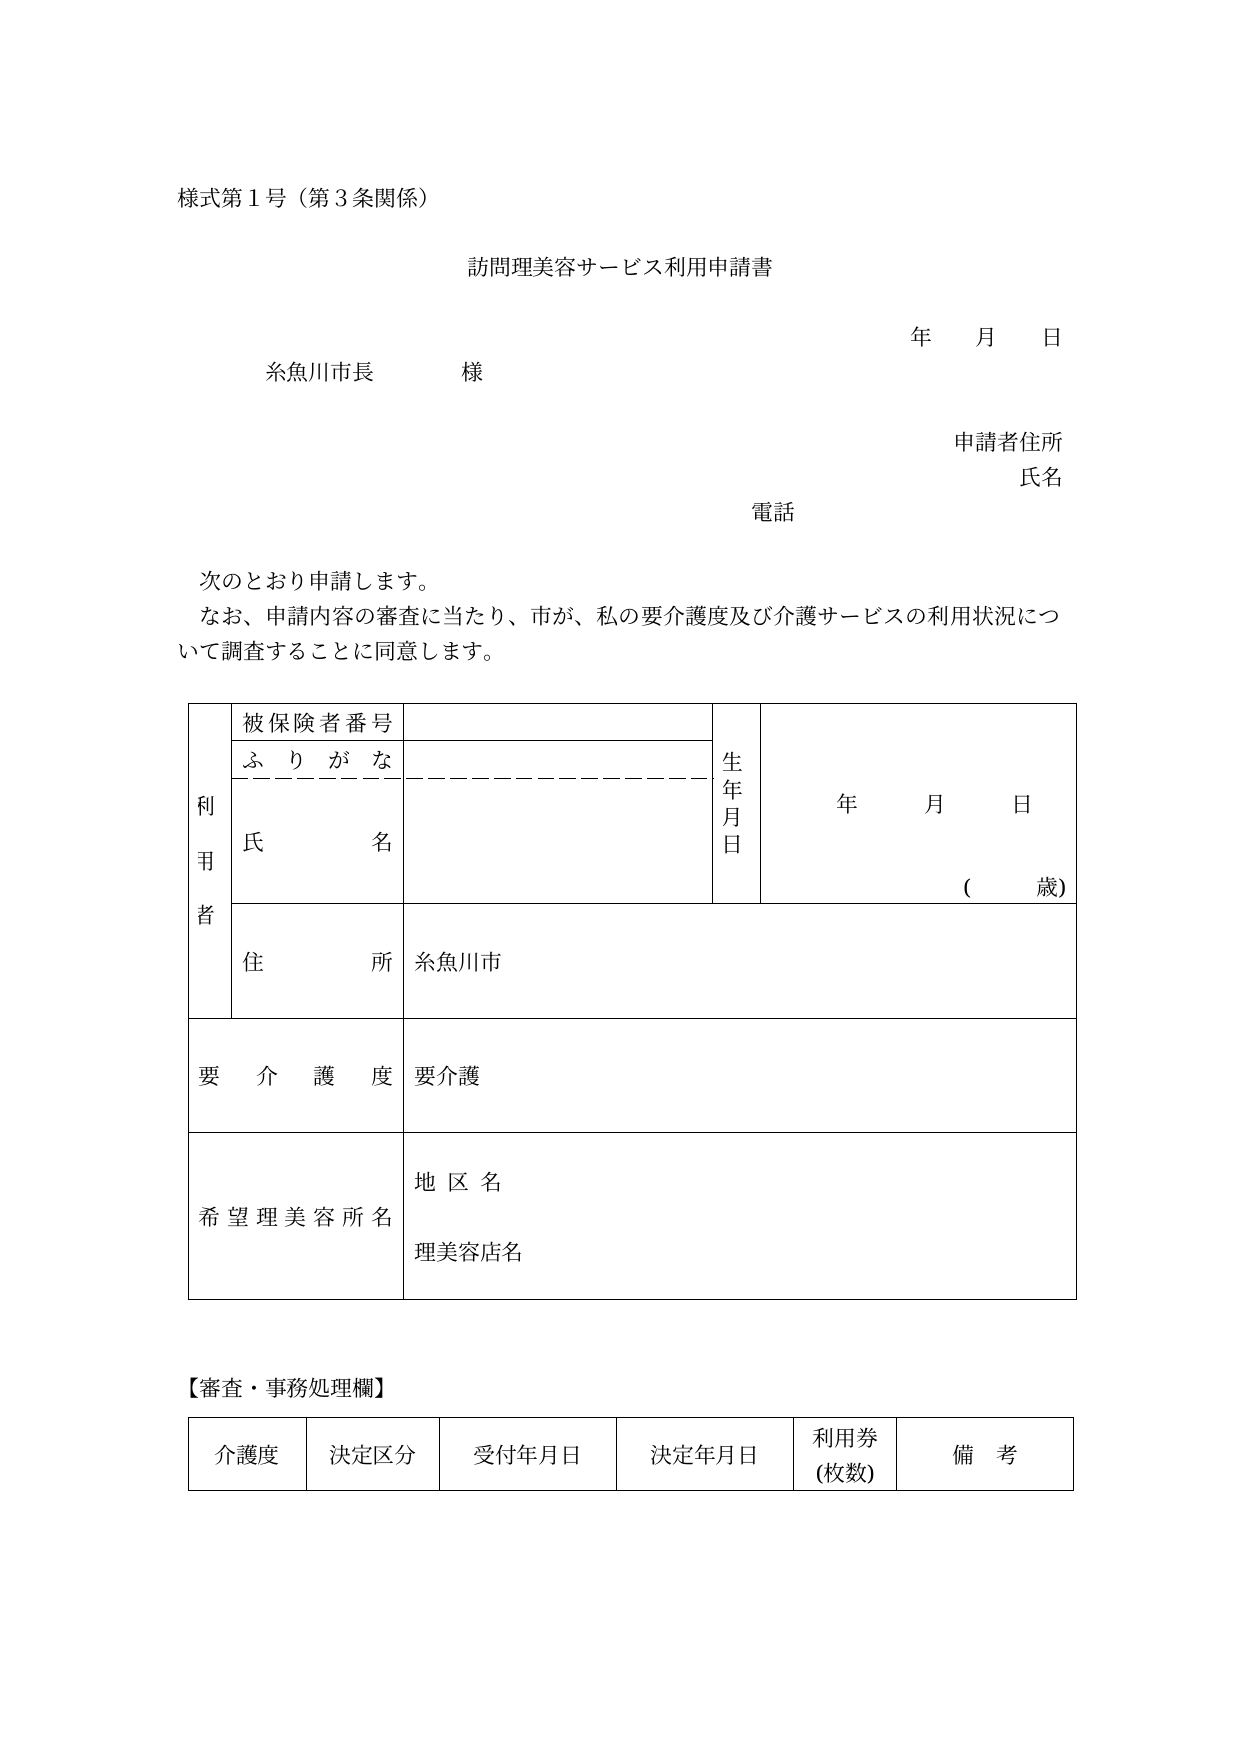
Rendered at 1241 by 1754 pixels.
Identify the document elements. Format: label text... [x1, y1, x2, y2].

table_header 利用券 (枚数) [794, 1418, 896, 1490]
table_cell 要介護度 [189, 1019, 403, 1132]
table_header 決定区分 [307, 1418, 439, 1490]
table_cell 氏名 [232, 778, 403, 903]
text 糸魚川市長 様 [177, 353, 1063, 388]
table_header 利用者 [189, 704, 231, 1018]
text 訪問理美容サービス利用申請書 [177, 249, 1063, 284]
table_header 年 月 日 ( 歳) [761, 704, 1076, 903]
text 【審査・事務処理欄】 [177, 1370, 1063, 1404]
table_header [404, 704, 712, 740]
text 次のとおり申請します。 [177, 563, 1063, 598]
table_cell [404, 741, 712, 777]
table_header 備考 [897, 1418, 1073, 1490]
table_cell 糸魚川市 [404, 904, 1076, 1018]
table_header 受付年月日 [440, 1418, 616, 1490]
text なお、申請内容の審査に当たり、市が、私の要介護度及び介護サービスの利用状況について調査することに同意します。 [177, 598, 1063, 668]
table_header 決定年月日 [617, 1418, 793, 1490]
text 年 月 日 [177, 319, 1063, 353]
table_header 介護度 [189, 1418, 306, 1490]
table_cell 要介護 [404, 1019, 1076, 1132]
table_cell 地区名 理美容店名 [404, 1133, 1076, 1299]
table_header 被保険者番号 [232, 704, 403, 740]
table_cell ふりがな [232, 741, 403, 777]
table_cell [404, 778, 712, 903]
table_header 生年月日 [713, 704, 760, 903]
text 電話 [177, 493, 1063, 528]
table_cell 希望理美容所名 [189, 1133, 403, 1299]
table_cell 住所 [232, 904, 403, 1018]
text 様式第１号（第３条関係） [177, 179, 1063, 214]
text 氏名 [177, 458, 1063, 493]
text 申請者住所 [177, 423, 1063, 458]
